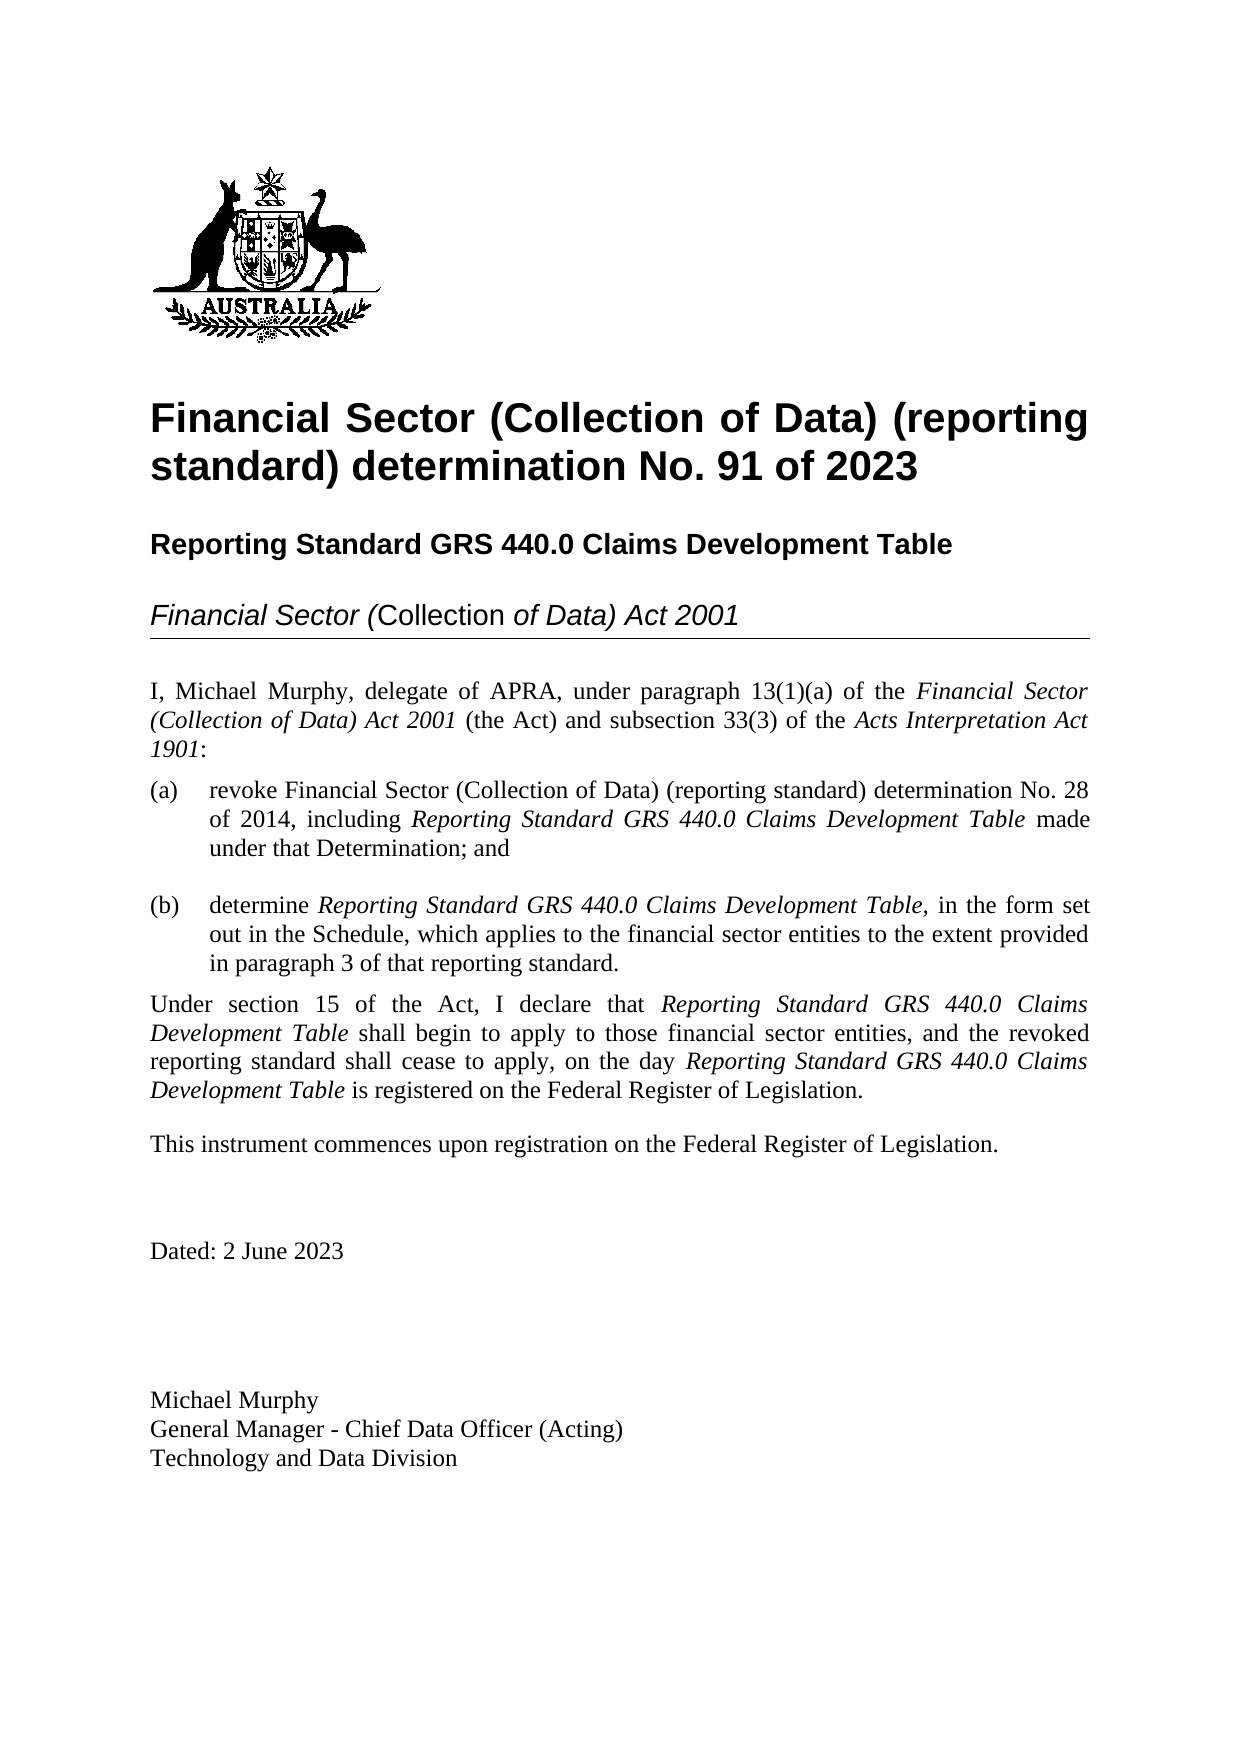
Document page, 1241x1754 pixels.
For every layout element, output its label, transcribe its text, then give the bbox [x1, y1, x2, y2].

text This instrument commences upon registration on the Federal Register of Legislation. [150, 1129, 1090, 1158]
text Dated: 2 June 2023 [150, 1236, 1090, 1265]
text Michael Murphy [150, 1385, 1090, 1414]
list revoke Financial Sector (Collection of Data) (reporting standard) determination No. 28 of 2014, including Reporting Standard GRS 440.0 Claims Development Table made under that Determination; and [150, 775, 1090, 861]
text General Manager - Chief Data Officer (Acting) [150, 1414, 1090, 1443]
text I, Michael Murphy, delegate of APRA, under paragraph 13(1)(a) of the Financial Sector (Collection of Data) Act 2001 (the Act) and subsection 33(3) of the Acts Interpretation Act 1901: [150, 676, 1090, 763]
text Under section 15 of the Act, I declare that Reporting Standard GRS 440.0 Claims Development Table shall begin to apply to those financial sector entities, and the revoked reporting standard shall cease to apply, on the day Reporting Standard GRS 440.0 Claims Development Table is registered on the Federal Register of Legislation. [150, 989, 1090, 1104]
text Financial Sector (Collection of Data) Act 2001 [150, 598, 1090, 638]
text Technology and Data Division [150, 1443, 1090, 1471]
list determine Reporting Standard GRS 440.0 Claims Development Table, in the form set out in the Schedule, which applies to the financial sector entities to the extent provided in paragraph 3 of that reporting standard. [150, 890, 1090, 976]
text Financial Sector (Collection of Data) (reporting standard) determination No. 91 of 2023 [150, 394, 1090, 489]
text Reporting Standard GRS 440.0 Claims Development Table [150, 527, 1090, 561]
